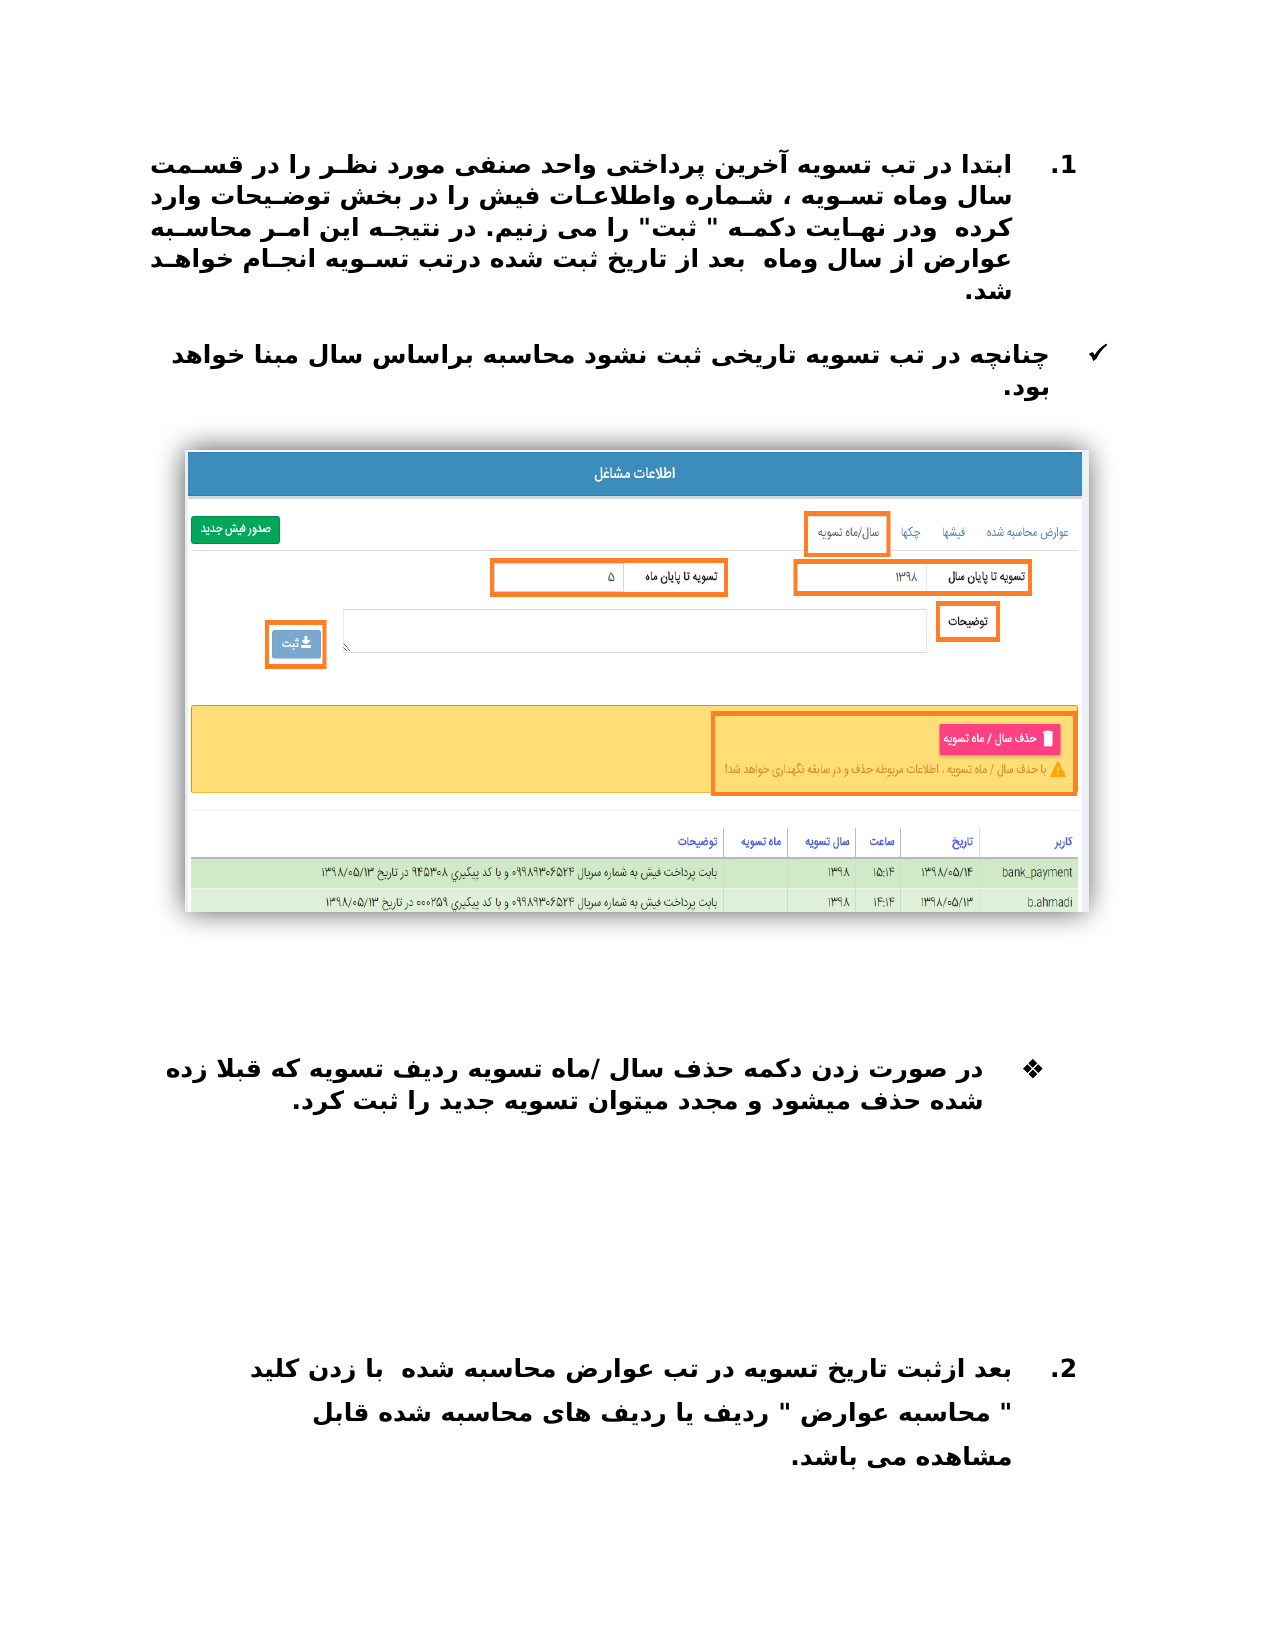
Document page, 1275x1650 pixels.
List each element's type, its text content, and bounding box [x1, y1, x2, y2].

list در صورت زدن دکمه حذف سال /ماه تسویه ردیف تسویه که قبلا زده شده حذف میشود و مجدد میتوان تسویه جدید را ثبت کرد. [150, 1054, 1022, 1115]
list چنانچه در تب تسویه تاریخی ثبت نشود محاسبه براساس سال مبنا خواهد بود. [150, 340, 1087, 401]
picture [185, 450, 1089, 912]
list ابتدا در تب تسویه آخرین پرداختی واحد صنفی مورد نظر را در قسمت سال وماه تسویه ، شماره واطلاعات فیش را در بخش توضیحات وارد کرده ودر نهایت دکمه " ثبت" را می زنیم. در نتیجه این امر محاسبه عوارض از سال وماه بعد از تاریخ ثبت شده درتب تسویه انجام خواهد شد. [150, 150, 1050, 305]
list بعد ازثبت تاریخ تسویه در تب عوارض محاسبه شده با زدن کلید " محاسبه عوارض " ردیف یا ردیف های محاسبه شده قابل مشاهده می باشد. [239, 1354, 1050, 1471]
